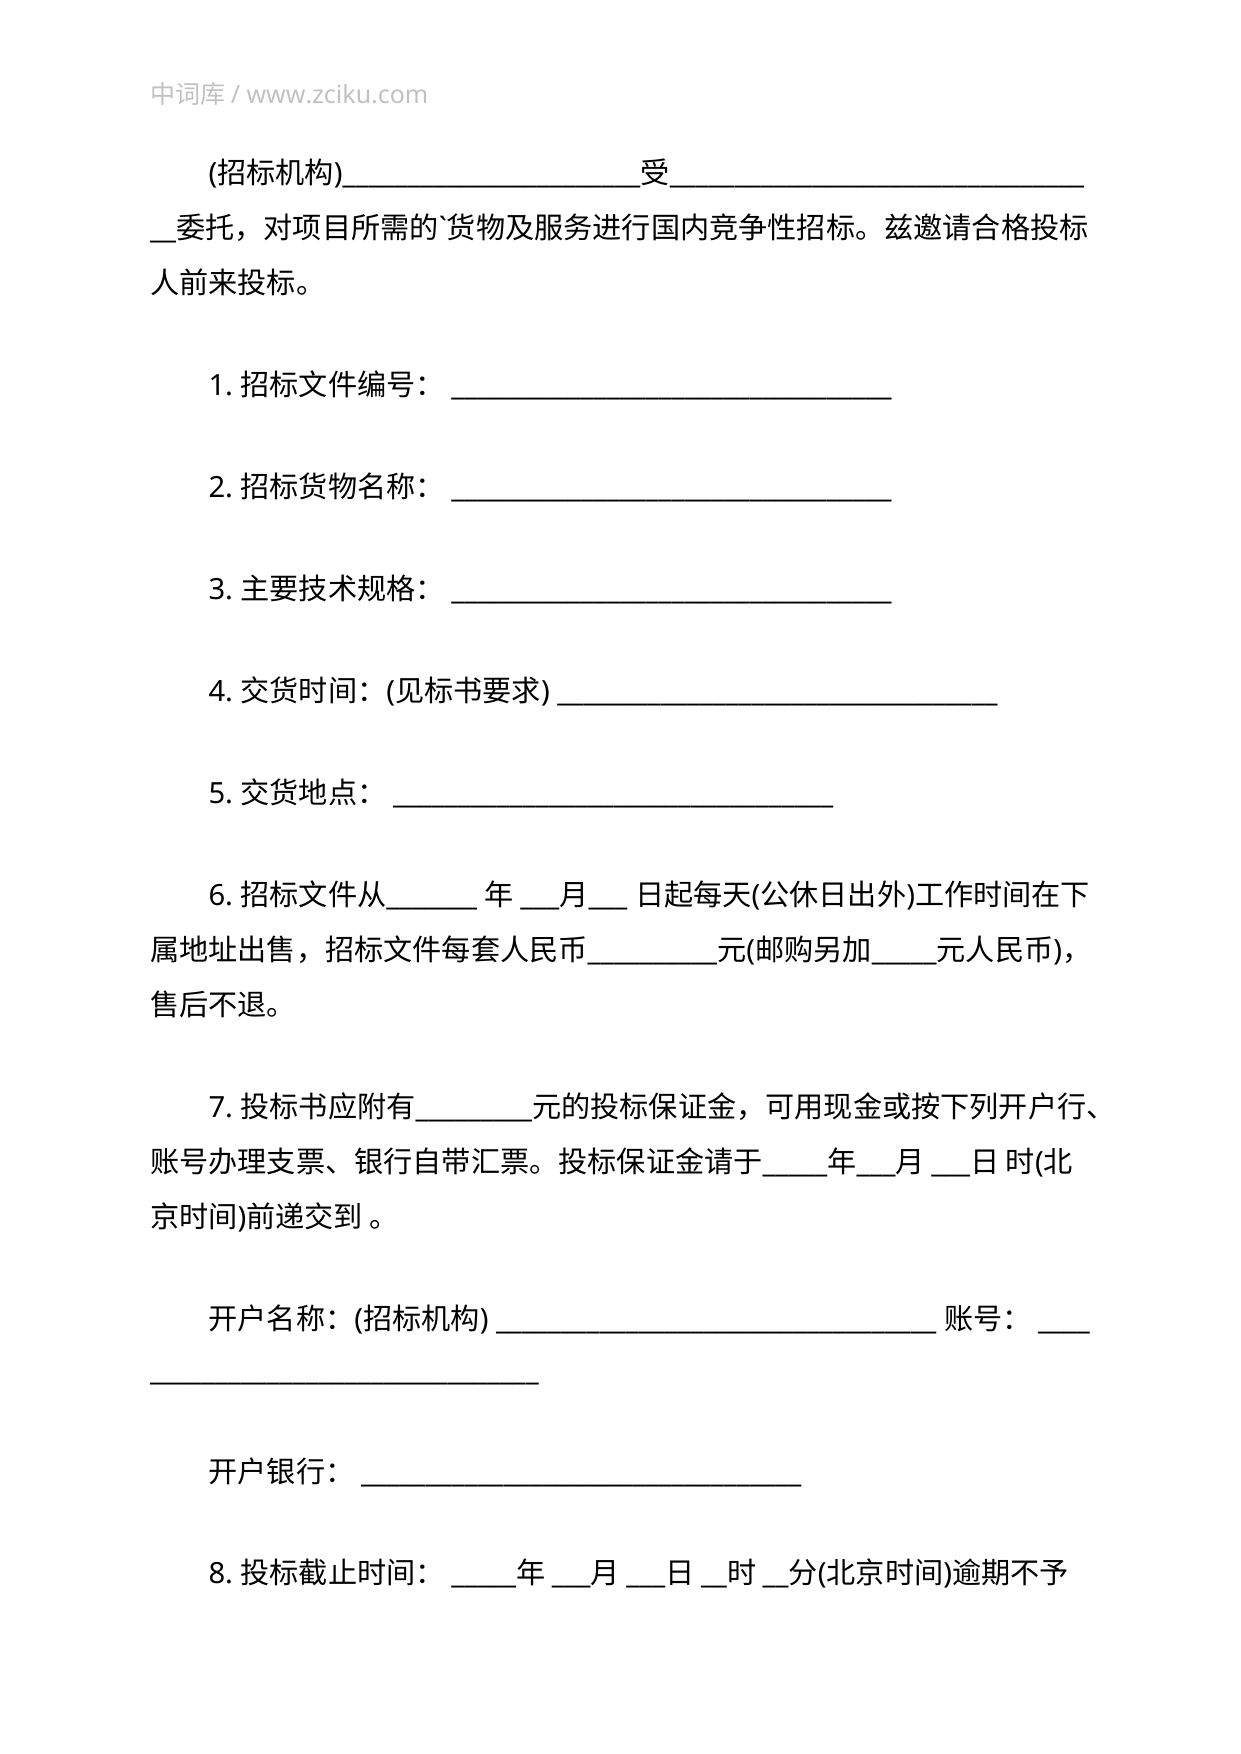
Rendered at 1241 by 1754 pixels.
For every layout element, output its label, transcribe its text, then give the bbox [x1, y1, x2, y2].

text 7. 投标书应附有_________元的投标保证金，可用现金或按下列开户行、账号办理支票、银行自带汇票。投标保证金请于_____年___月 ___日 时(北京时间)前递交到 。 [150, 1083, 1090, 1236]
text 6. 招标文件从_______ 年 ___月___ 日起每天(公休日出外)工作时间在下属地址出售，招标文件每套人民币__________元(邮购另加_____元人民币)，售后不退。 [150, 872, 1090, 1024]
text (招标机构)_______________________受__________________________________委托，对项目所需的`货物及服务进行国内竞争性招标。兹邀请合格投标人前来投标。 [150, 150, 1090, 302]
text 4. 交货时间：(见标书要求) __________________________________ [150, 668, 1090, 710]
text 3. 主要技术规格： __________________________________ [150, 566, 1090, 608]
text 5. 交货地点： __________________________________ [150, 770, 1090, 812]
text 开户名称：(招标机构) __________________________________ 账号： __________________________________ [150, 1295, 1090, 1389]
text 1. 招标文件编号： __________________________________ [150, 362, 1090, 404]
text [150, 1550, 1090, 1592]
text 2. 招标货物名称： __________________________________ [150, 464, 1090, 506]
text 开户银行： __________________________________ [150, 1448, 1090, 1491]
